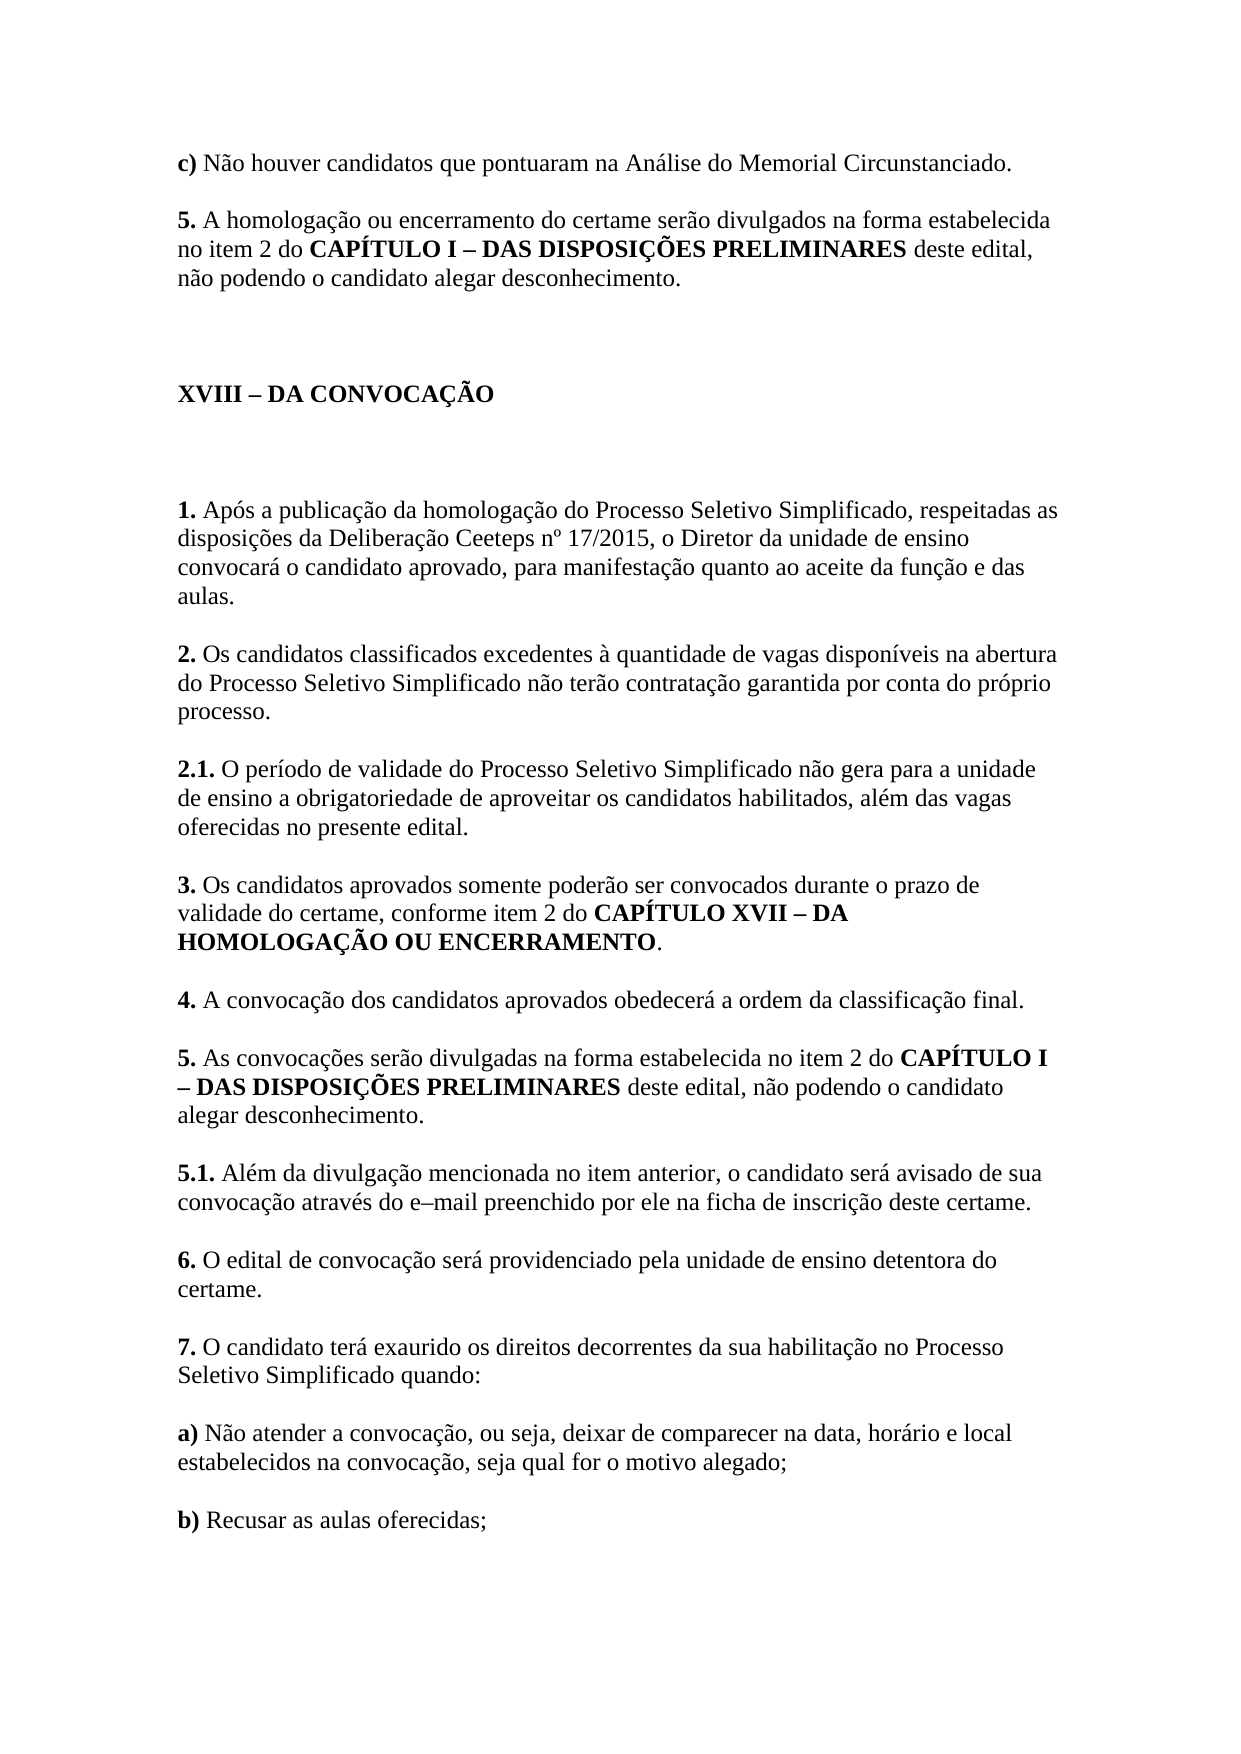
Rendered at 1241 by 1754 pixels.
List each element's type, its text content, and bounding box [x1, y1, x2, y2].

text c) Não houver candidatos que pontuaram na Análise do Memorial Circunstanciado. [177, 148, 1063, 176]
text 1. Após a publicação da homologação do Processo Seletivo Simplificado, respeitadas as disposições da Deliberação Ceeteps nº 17/2015, o Diretor da unidade de ensino convocará o candidato aprovado, para manifestação quanto ao aceite da função e das aulas. [177, 495, 1063, 610]
text 5. A homologação ou encerramento do certame serão divulgados na forma estabelecida no item 2 do CAPÍTULO I – DAS DISPOSIÇÕES PRELIMINARES deste edital, não podendo o candidato alegar desconhecimento. [177, 206, 1063, 292]
text a) Não atender a convocação, ou seja, deixar de comparecer na data, horário e local estabelecidos na convocação, seja qual for o motivo alegado; [177, 1418, 1063, 1476]
text 4. A convocação dos candidatos aprovados obedecerá a ordem da classificação final. [177, 985, 1063, 1014]
text 5. As convocações serão divulgadas na forma estabelecida no item 2 do CAPÍTULO I – DAS DISPOSIÇÕES PRELIMINARES deste edital, não podendo o candidato alegar desconhecimento. [177, 1043, 1063, 1129]
text 3. Os candidatos aprovados somente poderão ser convocados durante o prazo de validade do certame, conforme item 2 do CAPÍTULO XVII – DA HOMOLOGAÇÃO OU ENCERRAMENTO. [177, 870, 1063, 956]
text 2.1. O período de validade do Processo Seletivo Simplificado não gera para a unidade de ensino a obrigatoriedade de aproveitar os candidatos habilitados, além das vagas oferecidas no presente edital. [177, 754, 1063, 841]
text b) Recusar as aulas oferecidas; [177, 1505, 1063, 1534]
text 7. O candidato terá exaurido os direitos decorrentes da sua habilitação no Processo Seletivo Simplificado quando: [177, 1332, 1063, 1389]
text 5.1. Além da divulgação mencionada no item anterior, o candidato será avisado de sua convocação através do e–mail preenchido por ele na ficha de inscrição deste certame. [177, 1158, 1063, 1216]
text 2. Os candidatos classificados excedentes à quantidade de vagas disponíveis na abertura do Processo Seletivo Simplificado não terão contratação garantida por conta do próprio processo. [177, 639, 1063, 725]
text XVIII – DA CONVOCAÇÃO [177, 379, 1063, 408]
text 6. O edital de convocação será providenciado pela unidade de ensino detentora do certame. [177, 1245, 1063, 1303]
